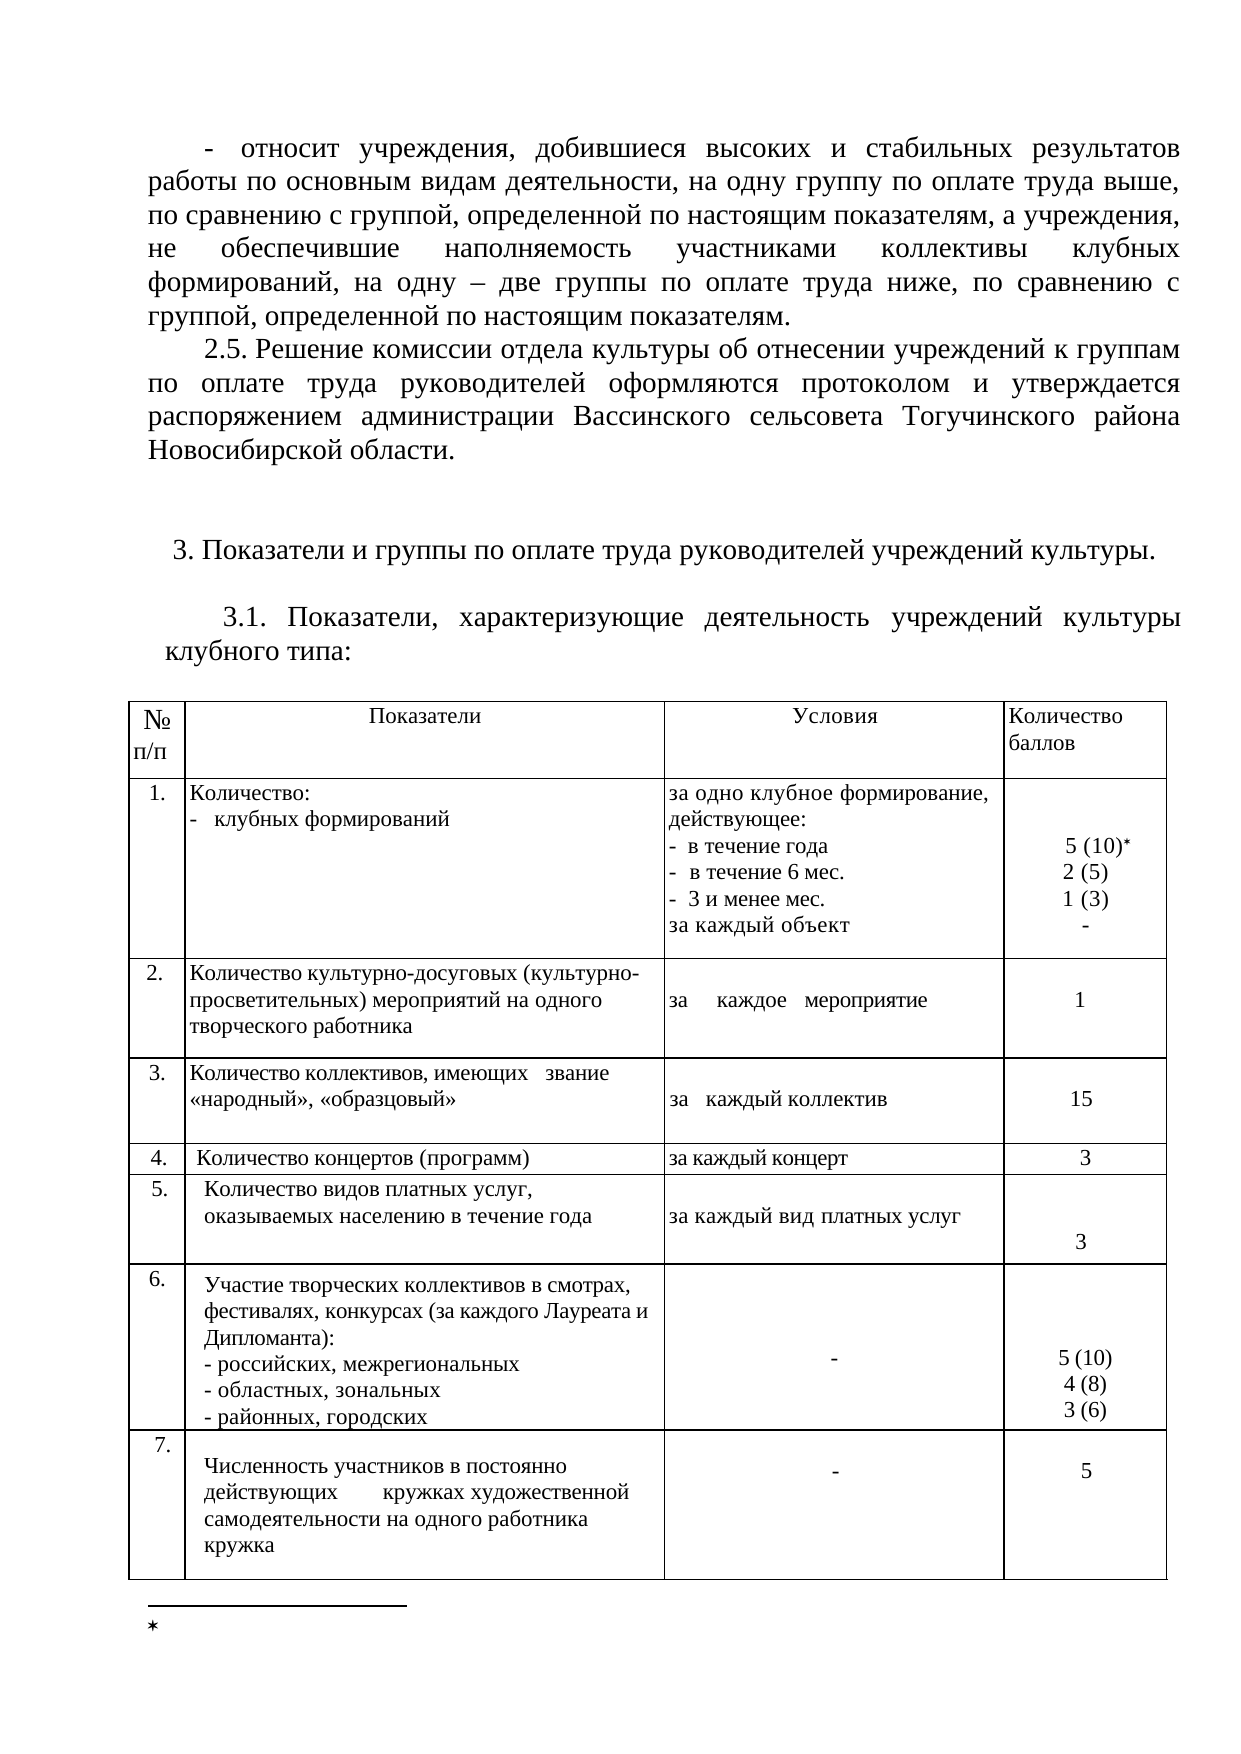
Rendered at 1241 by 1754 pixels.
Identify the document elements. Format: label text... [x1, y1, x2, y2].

table_cell 3 [1005, 1144, 1166, 1174]
table_cell 5 (10) 4 (8) 3 (6) 10 5 3 [1011, 1265, 1166, 1429]
table_cell 5 [1005, 1431, 1166, 1579]
table_cell 2. [130, 959, 184, 1057]
table_cell за каждое мероприятие [665, 959, 1003, 1057]
table_cell Численность участников в постоянно действующих кружках художественной самодеятельности на одного работника кружка [186, 1431, 664, 1579]
table_cell 1. [130, 779, 184, 958]
table_cell Количество видов платных услуг, оказываемых населению в течение года [186, 1175, 664, 1263]
table_cell 4. [130, 1144, 184, 1174]
table_cell - [665, 1265, 1003, 1429]
table_cell - [665, 1431, 1003, 1579]
text 3.1. Показатели, характеризующие деятельность учреждений культуры клубного типа: [165, 599, 1181, 667]
table_cell 1 [1005, 959, 1166, 1057]
table_cell за одно клубное формирование, действующее: - в течение года - в течение 6 мес. - 3 и менее мес. за каждый объект [665, 779, 1003, 958]
table_cell Количество коллективов, имеющих звание «народный», «образцовый» [186, 1059, 664, 1143]
table_cell Количество: - клубных формирований [186, 779, 664, 958]
table_header № п/п [130, 702, 184, 778]
table_header Показатели [186, 702, 664, 778]
table_header Условия [665, 702, 1003, 778]
table_cell 15 [1005, 1059, 1166, 1143]
table_header Количество баллов [1005, 702, 1166, 778]
table_cell за каждый коллектив [665, 1059, 1003, 1143]
text 3. Показатели и группы по оплате труда руководителей учреждений культуры. [148, 532, 1181, 566]
text 2.5. Решение комиссии отдела культуры об отнесении учреждений к группам по оплате труда руководителей оформляются протоколом и утверждается распоряжением администрации Вассинского сельсовета Тогучинского района Новосибирской области. [148, 331, 1181, 465]
table_cell за каждый концерт [665, 1144, 1003, 1174]
table_cell 3. [130, 1059, 184, 1143]
table_cell 5 (10) 2 (5) 1 (3) - [1005, 779, 1166, 958]
table_cell 3 [1005, 1175, 1166, 1263]
table_cell 5. [130, 1175, 184, 1263]
table_cell Количество концертов (программ) [186, 1144, 664, 1174]
table_cell за каждый вид платных услуг [665, 1175, 1003, 1263]
text - относит учреждения, добившиеся высоких и стабильных результатов работы по основным видам деятельности, на одну группу по оплате труда выше, по сравнению с группой, определенной по настоящим показателям, а учреждения, не обеспечившие наполняемость участниками коллективы клубных формирований, на одну – две группы по оплате труда ниже, по сравнению с группой, определенной по настоящим показателям. [148, 130, 1181, 331]
table_cell 7. [130, 1431, 184, 1579]
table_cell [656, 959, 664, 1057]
table_cell Участие творческих коллективов в смотрах, фестивалях, конкурсах (за каждого Лауреата и Дипломанта): - российских, межрегиональных - областных, зональных - районных, городских [186, 1265, 664, 1429]
table_cell 6. [130, 1265, 184, 1429]
